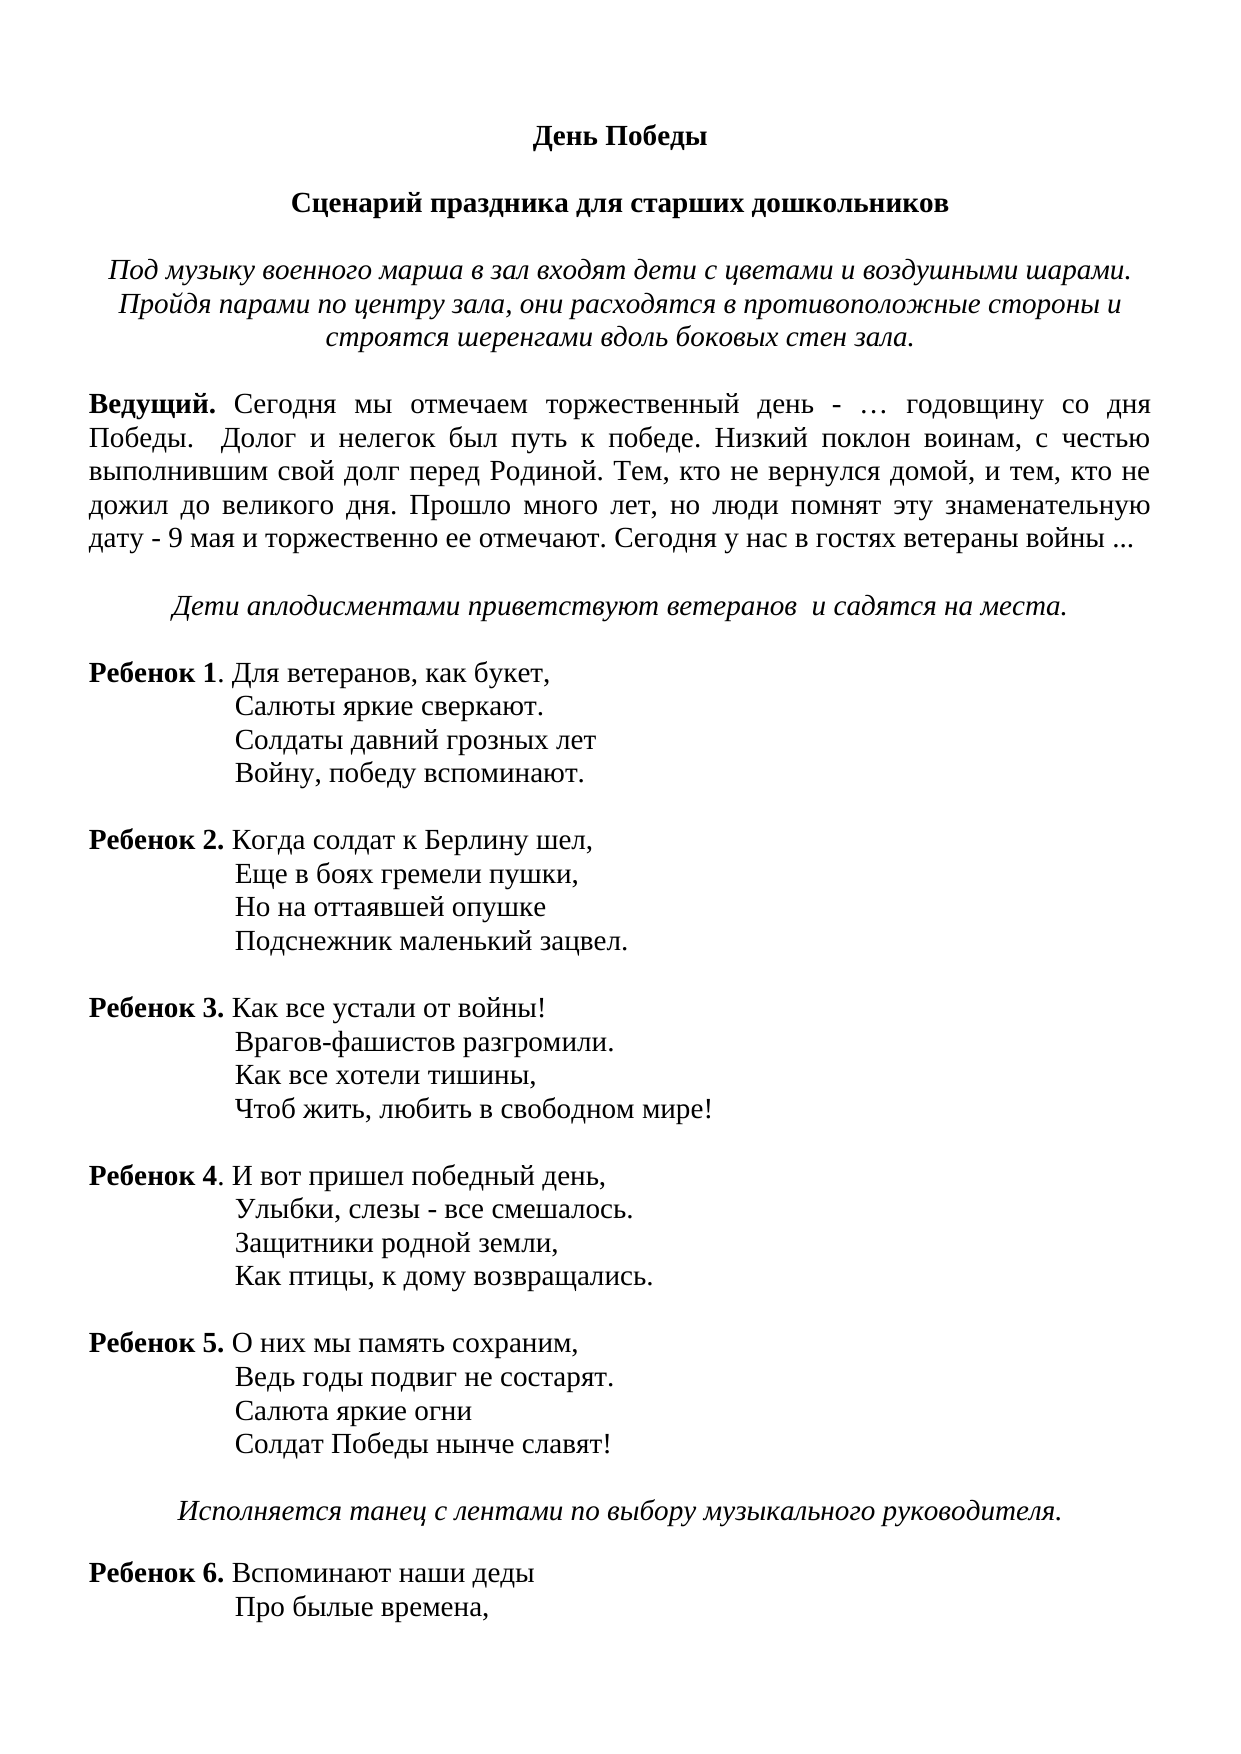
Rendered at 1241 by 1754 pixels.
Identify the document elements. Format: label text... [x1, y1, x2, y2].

text Солдаты давний грозных лет [89, 722, 1152, 755]
text Дети аплодисментами приветствуют ветеранов и садятся на места. [89, 588, 1152, 621]
text Про былые времена, [89, 1589, 1152, 1623]
text Как все хотели тишины, [89, 1057, 1152, 1091]
text Ребенок 2. Когда солдат к Берлину шел, [89, 822, 1152, 856]
text Салюта яркие огни [89, 1393, 1152, 1426]
text День Победы [89, 118, 1152, 152]
text Ребенок 1. Для ветеранов, как букет, [89, 655, 1152, 688]
text Ребенок 3. Как все устали от войны! [89, 990, 1152, 1024]
text Улыбки, слезы - все смешалось. [89, 1191, 1152, 1225]
text Ребенок 6. Вспоминают наши деды [89, 1556, 1152, 1589]
text Еще в боях гремели пушки, [89, 856, 1152, 889]
text Исполняется танец с лентами по выбору музыкального руководителя. [89, 1493, 1152, 1527]
text Войну, победу вспоминают. [89, 755, 1152, 789]
text Врагов-фашистов разгромили. [89, 1024, 1152, 1057]
text Защитники родной земли, [89, 1225, 1152, 1258]
text Как птицы, к дому возвращались. [89, 1258, 1152, 1292]
text Ребенок 4. И вот пришел победный день, [89, 1158, 1152, 1191]
text Подснежник маленький зацвел. [89, 923, 1152, 957]
text Ребенок 5. О них мы память сохраним, [89, 1326, 1152, 1359]
text Но на оттаявшей опушке [89, 889, 1152, 923]
text Салюты яркие сверкают. [89, 688, 1152, 722]
text Ведущий. Сегодня мы отмечаем торжественный день - … годовщину со дня Победы. Долог и нелегок был путь к победе. Низкий поклон воинам, с честью выполнившим свой долг перед Родиной. Тем, кто не вернулся домой, и тем, кто не дожил до великого дня. Прошло много лет, но люди помнят эту знаменательную дату - 9 мая и торжественно ее отмечают. Сегодня у нас в гостях ветераны войны ... [89, 386, 1152, 554]
text Ведь годы подвиг не состарят. [89, 1359, 1152, 1393]
text Чтоб жить, любить в свободном мире! [89, 1091, 1152, 1124]
text Солдат Победы нынче славят! [89, 1426, 1152, 1460]
text Под музыку военного марша в зал входят дети с цветами и воздушными шарами. Пройдя парами по центру зала, они расходятся в противоположные стороны и строятся шеренгами вдоль боковых стен зала. [89, 252, 1152, 353]
text Сценарий праздника для старших дошкольников [89, 185, 1152, 219]
